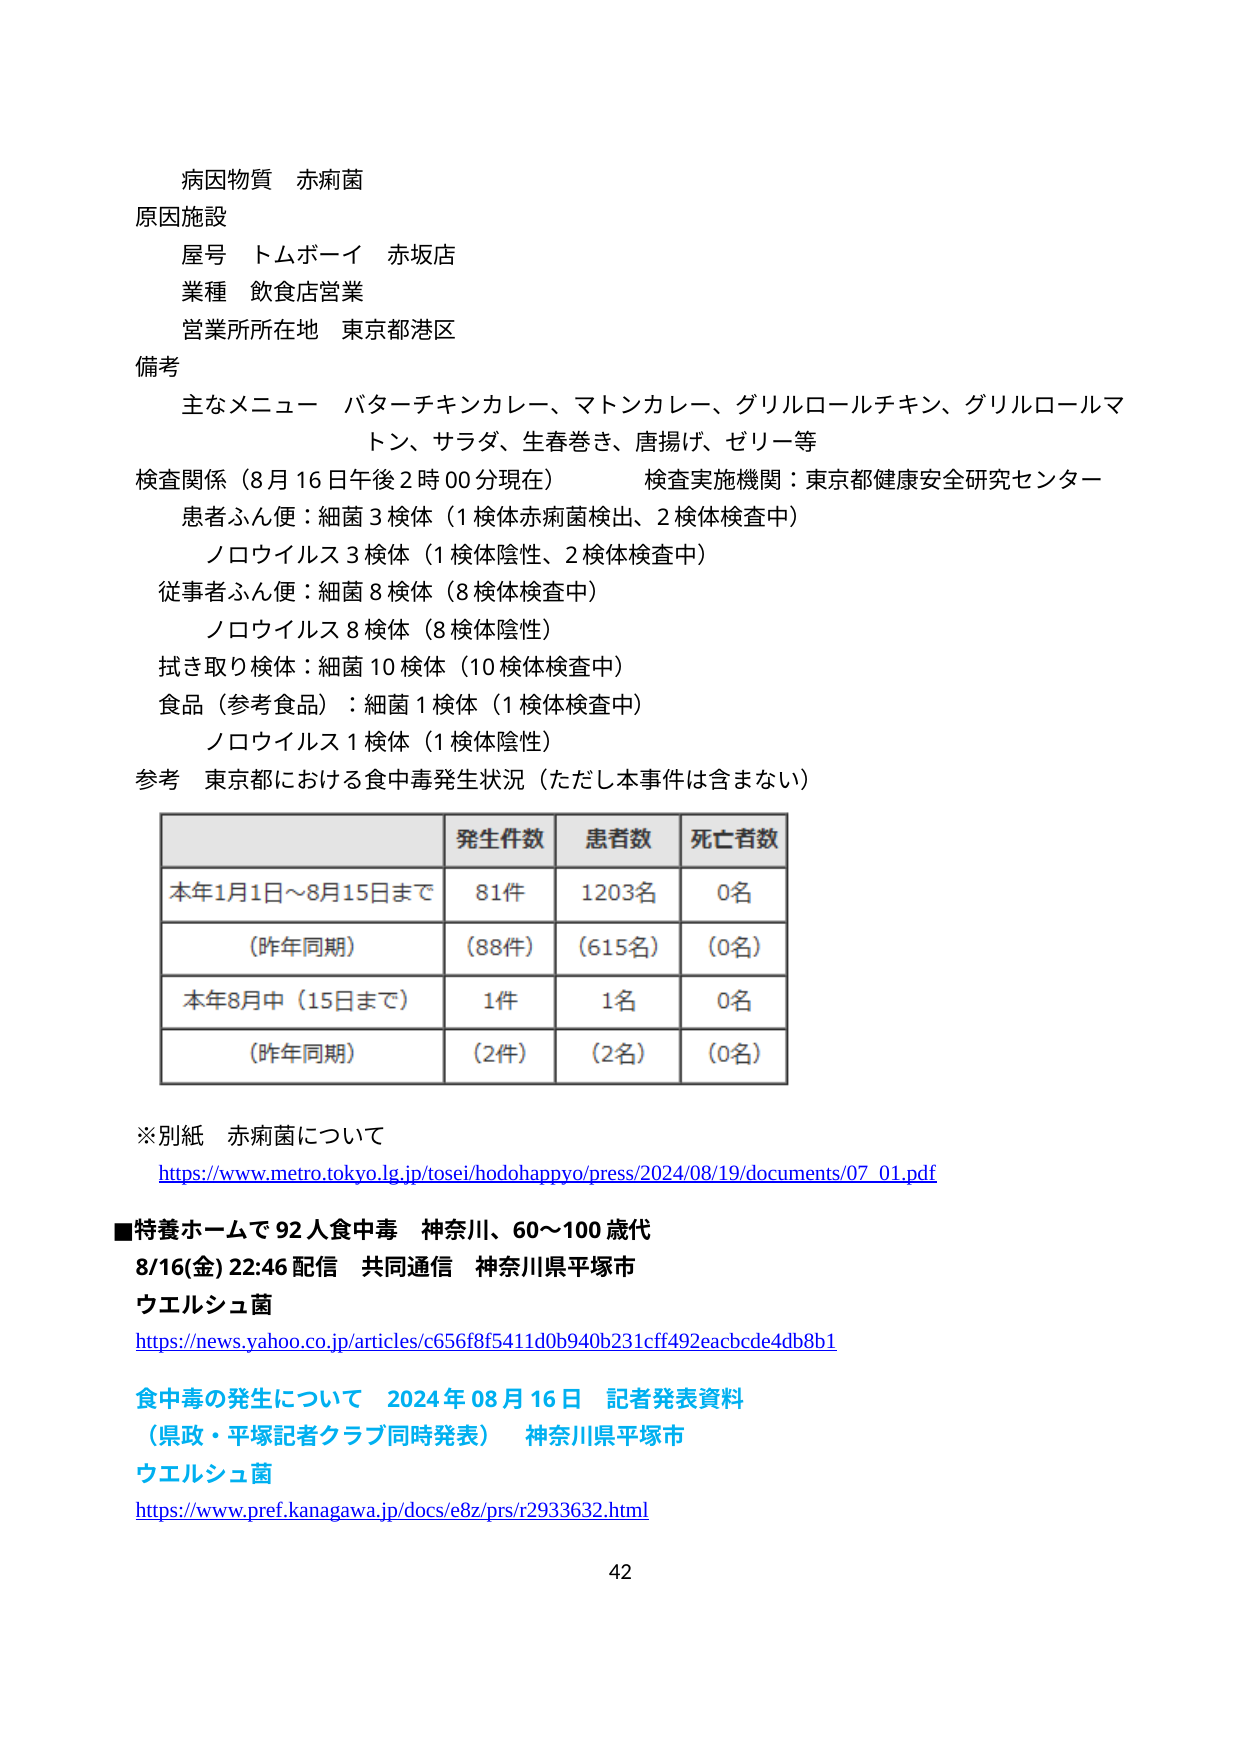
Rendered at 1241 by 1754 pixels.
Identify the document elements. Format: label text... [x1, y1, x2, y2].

text 拭き取り検体：細菌10検体（10検体検査中） [112, 647, 1128, 685]
text ■特養ホームで92人食中毒 神奈川、60～100歳代 [112, 1210, 1128, 1247]
text 病因物質 赤痢菌 [135, 160, 1128, 197]
text 営業所所在地 東京都港区 [112, 310, 1128, 347]
text ノロウイルス3検体（1検体陰性、2検体検査中） [112, 535, 1128, 572]
text 食品（参考食品）：細菌1検体（1検体検査中） [112, 685, 1128, 722]
text 食中毒の発生について 2024年08月16日 記者発表資料 [135, 1378, 1128, 1416]
text 屋号 トムボーイ 赤坂店 [112, 235, 1128, 272]
text 業種 飲食店営業 [112, 272, 1128, 310]
text 備考 [112, 347, 1128, 385]
text https://www.metro.tokyo.lg.jp/tosei/hodohappyo/press/2024/08/19/documents/07_01.pdf [112, 1153, 1128, 1191]
text ノロウイルス1検体（1検体陰性） [112, 722, 1128, 760]
text ウエルシュ菌 [135, 1453, 1128, 1491]
text 主なメニュー バターチキンカレー、マトンカレー、グリルロールチキン、グリルロールマトン、サラダ、生春巻き、唐揚げ、ゼリー等 [181, 385, 1128, 460]
text 原因施設 [112, 197, 1128, 235]
text 参考 東京都における食中毒発生状況（ただし本事件は含まない） [112, 760, 1128, 797]
text （県政・平塚記者クラブ同時発表） 神奈川県平塚市 [135, 1416, 1128, 1453]
text ノロウイルス8検体（8検体陰性） [112, 610, 1128, 647]
text 8/16(金) 22:46配信 共同通信 神奈川県平塚市 [135, 1247, 1128, 1285]
text 検査関係（8月16日午後2時00分現在） 検査実施機関：東京都健康安全研究センター [112, 460, 1128, 497]
text 従事者ふん便：細菌8検体（8検体検査中） [112, 572, 1128, 610]
text https://www.pref.kanagawa.jp/docs/e8z/prs/r2933632.html [135, 1491, 1128, 1528]
text ※別紙 赤痢菌について [112, 1116, 1128, 1153]
picture [158, 808, 798, 1087]
text https://news.yahoo.co.jp/articles/c656f8f5411d0b940b231cff492eacbcde4db8b1 [135, 1322, 1128, 1360]
text ウエルシュ菌 [135, 1285, 1128, 1322]
text 患者ふん便：細菌3検体（1検体赤痢菌検出、2検体検査中） [112, 497, 1128, 535]
